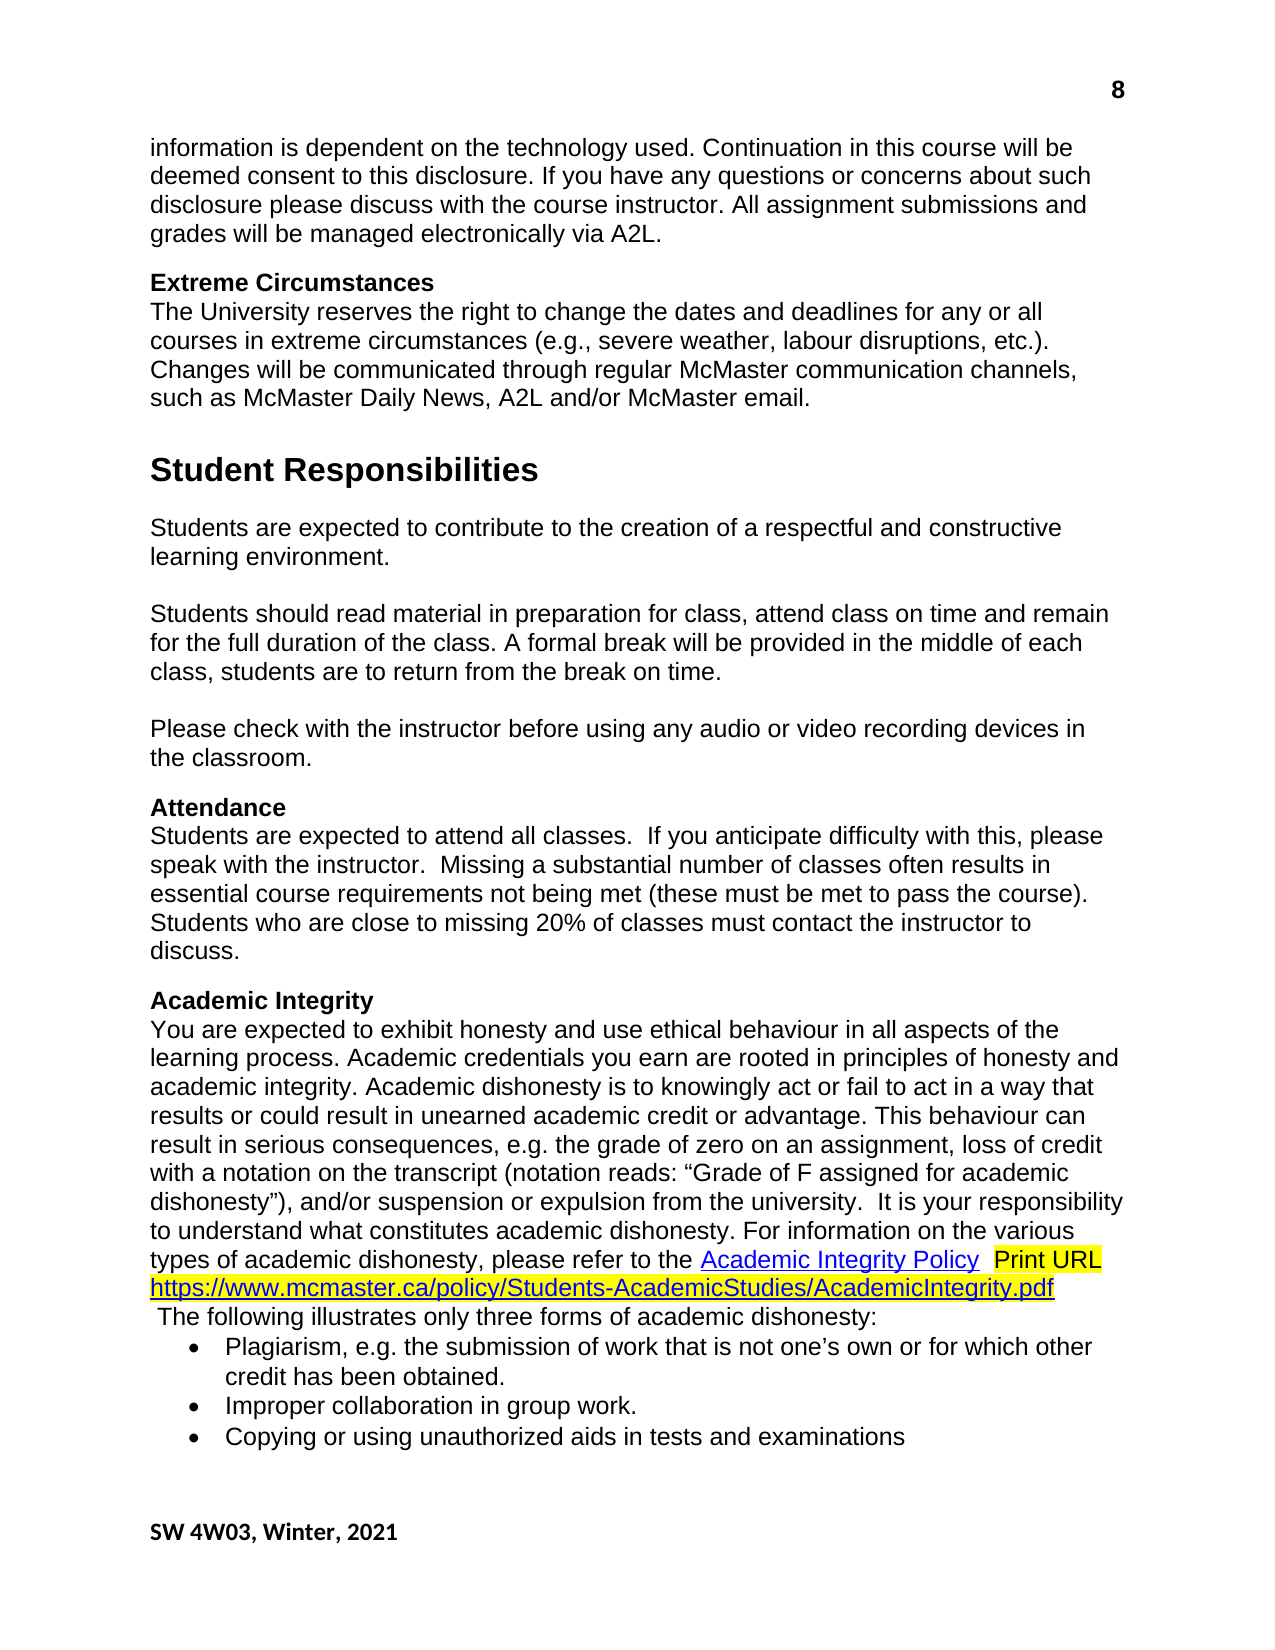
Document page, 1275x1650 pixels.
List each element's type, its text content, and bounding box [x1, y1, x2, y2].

list Improper collaboration in group work. [187, 1390, 1125, 1421]
subtitle Academic Integrity [150, 986, 1125, 1015]
subtitle Student Responsibilities [150, 449, 1125, 488]
text Students are expected to contribute to the creation of a respectful and constructive learning environment. [150, 513, 1125, 571]
text The following illustrates only three forms of academic dishonesty: [150, 1302, 1125, 1331]
text The University reserves the right to change the dates and deadlines for any or all courses in extreme circumstances (e.g., severe weather, labour disruptions, etc.). Changes will be communicated through regular McMaster communication channels, such as McMaster Daily News, A2L and/or McMaster email. [150, 297, 1125, 412]
subtitle Extreme Circumstances [150, 268, 1125, 297]
text Please check with the instructor before using any audio or video recording devices in the classroom. [150, 714, 1125, 772]
text Students are expected to attend all classes. If you anticipate difficulty with this, please speak with the instructor. Missing a substantial number of classes often results in essential course requirements not being met (these must be met to pass the course). Students who are close to missing 20% of classes must contact the instructor to discuss. [150, 821, 1125, 965]
subtitle Attendance [150, 793, 1125, 821]
text Students should read material in preparation for class, attend class on time and remain for the full duration of the class. A formal break will be provided in the middle of each class, students are to return from the break on time. [150, 599, 1125, 686]
list Copying or using unauthorized aids in tests and examinations [187, 1421, 1125, 1451]
text You are expected to exhibit honesty and use ethical behaviour in all aspects of the learning process. Academic credentials you earn are rooted in principles of honesty and academic integrity. Academic dishonesty is to knowingly act or fail to act in a way that results or could result in unearned academic credit or advantage. This behaviour can result in serious consequences, e.g. the grade of zero on an assignment, loss of credit with a notation on the transcript (notation reads: “Grade of F assigned for academic dishonesty”), and/or suspension or expulsion from the university. It is your responsibility to understand what constitutes academic dishonesty. For information on the various types of academic dishonesty, please refer to the Academic Integrity Policy Print URL https://www.mcmaster.ca/policy/Students-AcademicStudies/AcademicIntegrity.pdf [150, 1015, 1125, 1302]
list Plagiarism, e.g. the submission of work that is not one’s own or for which other credit has been obtained. [187, 1331, 1125, 1390]
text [150, 132, 1125, 247]
